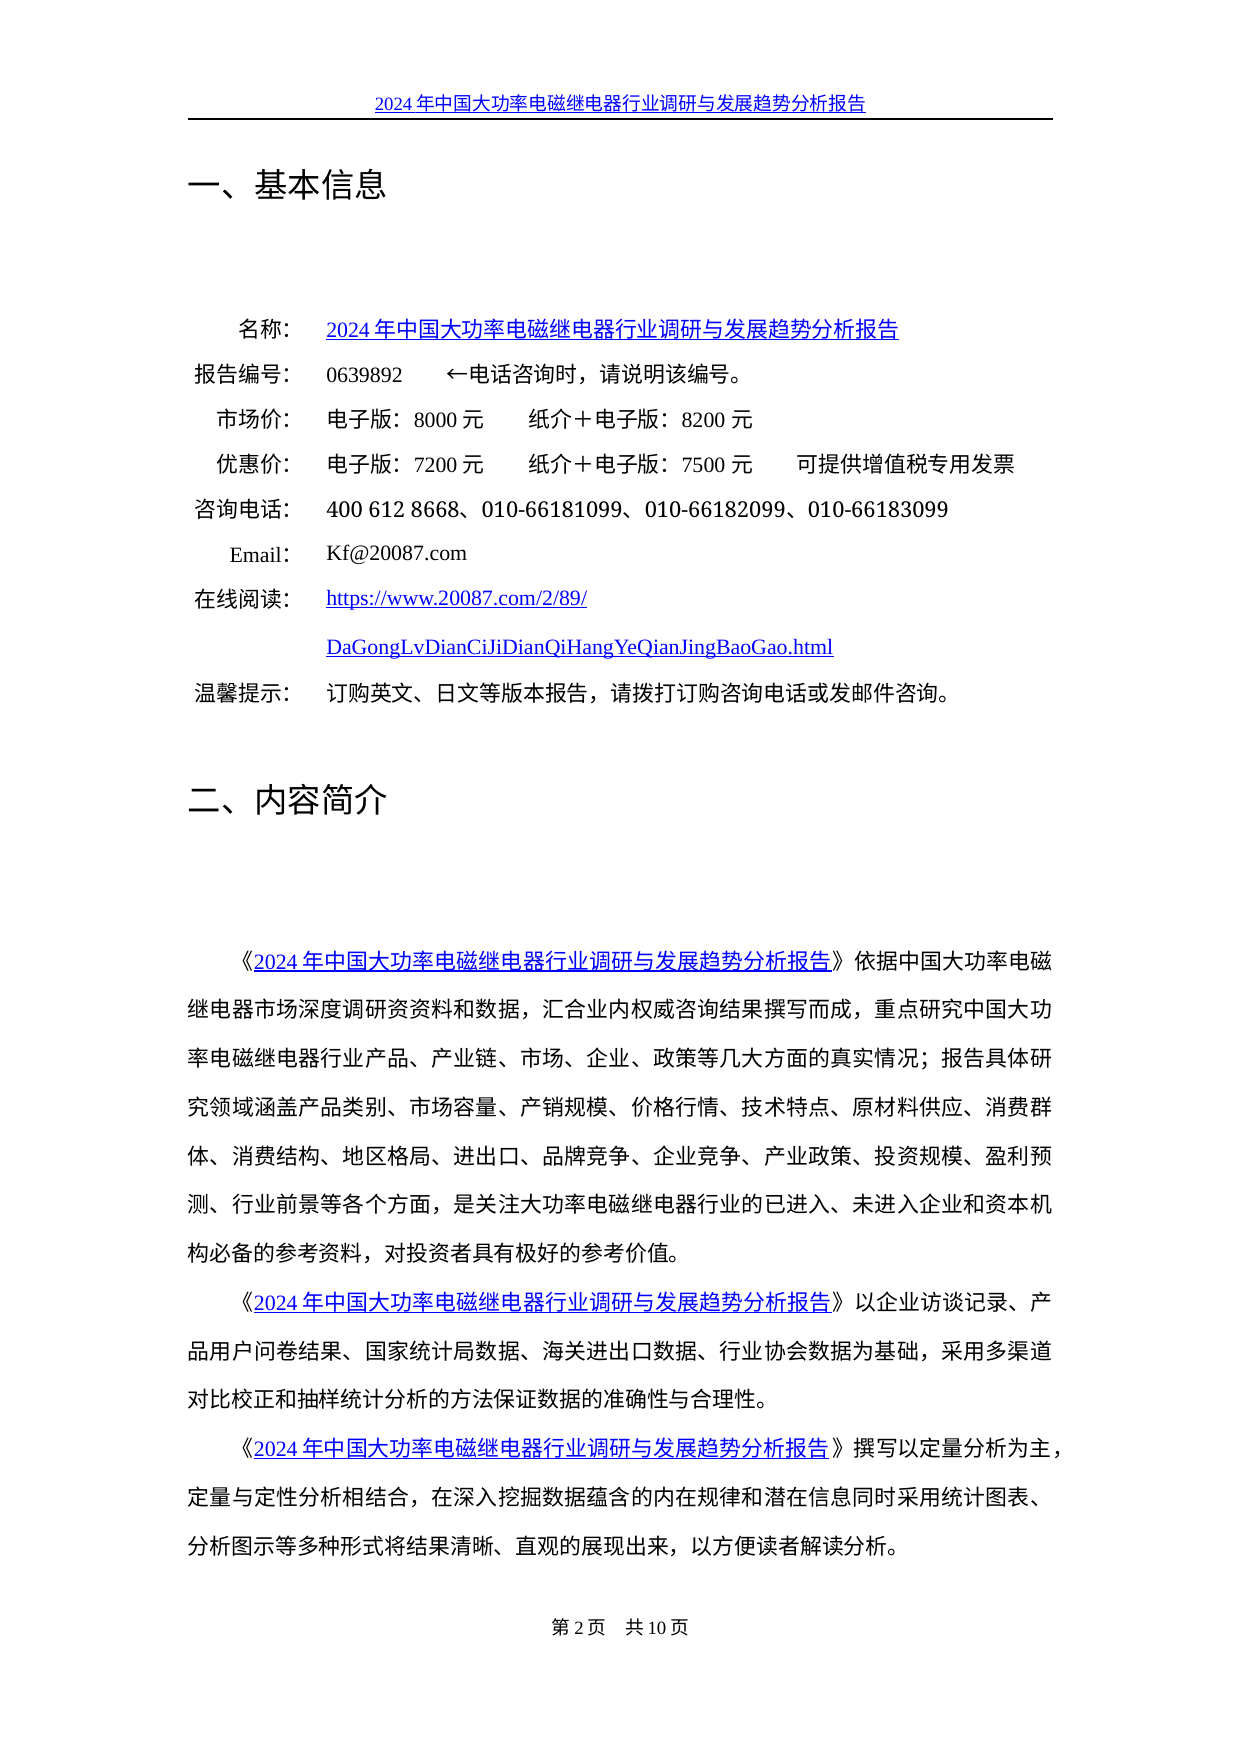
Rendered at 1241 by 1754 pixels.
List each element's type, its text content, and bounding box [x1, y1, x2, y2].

table_cell 0639892 ←电话咨询时，请说明该编号。 [315, 357, 1073, 402]
table_cell 温馨提示： [167, 675, 315, 720]
table_cell [315, 582, 1073, 675]
table_cell 电子版：8000 元 纸介＋电子版：8200 元 [315, 402, 1073, 447]
table_header 2024年中国大功率电磁继电器行业调研与发展趋势分析报告 [315, 312, 1073, 357]
table_cell 电子版：7200 元 纸介＋电子版：7500 元 可提供增值税专用发票 [315, 447, 1073, 492]
table_header 名称： [167, 312, 315, 357]
table_cell 报告编号： [167, 357, 315, 402]
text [187, 943, 1053, 1561]
table_cell 400 612 8668、010-66181099、010-66182099、010-66183099 [315, 492, 1073, 537]
title 一、基本信息 [187, 150, 1053, 215]
table_cell Email： [167, 537, 315, 582]
table_cell 市场价： [167, 402, 315, 447]
table_cell 在线阅读： [167, 582, 315, 675]
table_cell 优惠价： [167, 447, 315, 492]
table_cell Kf@20087.com [315, 537, 1073, 582]
table_cell 订购英文、日文等版本报告，请拨打订购咨询电话或发邮件咨询。 [315, 675, 1073, 720]
title 二、内容简介 [187, 766, 1053, 831]
table_cell 咨询电话： [167, 492, 315, 537]
